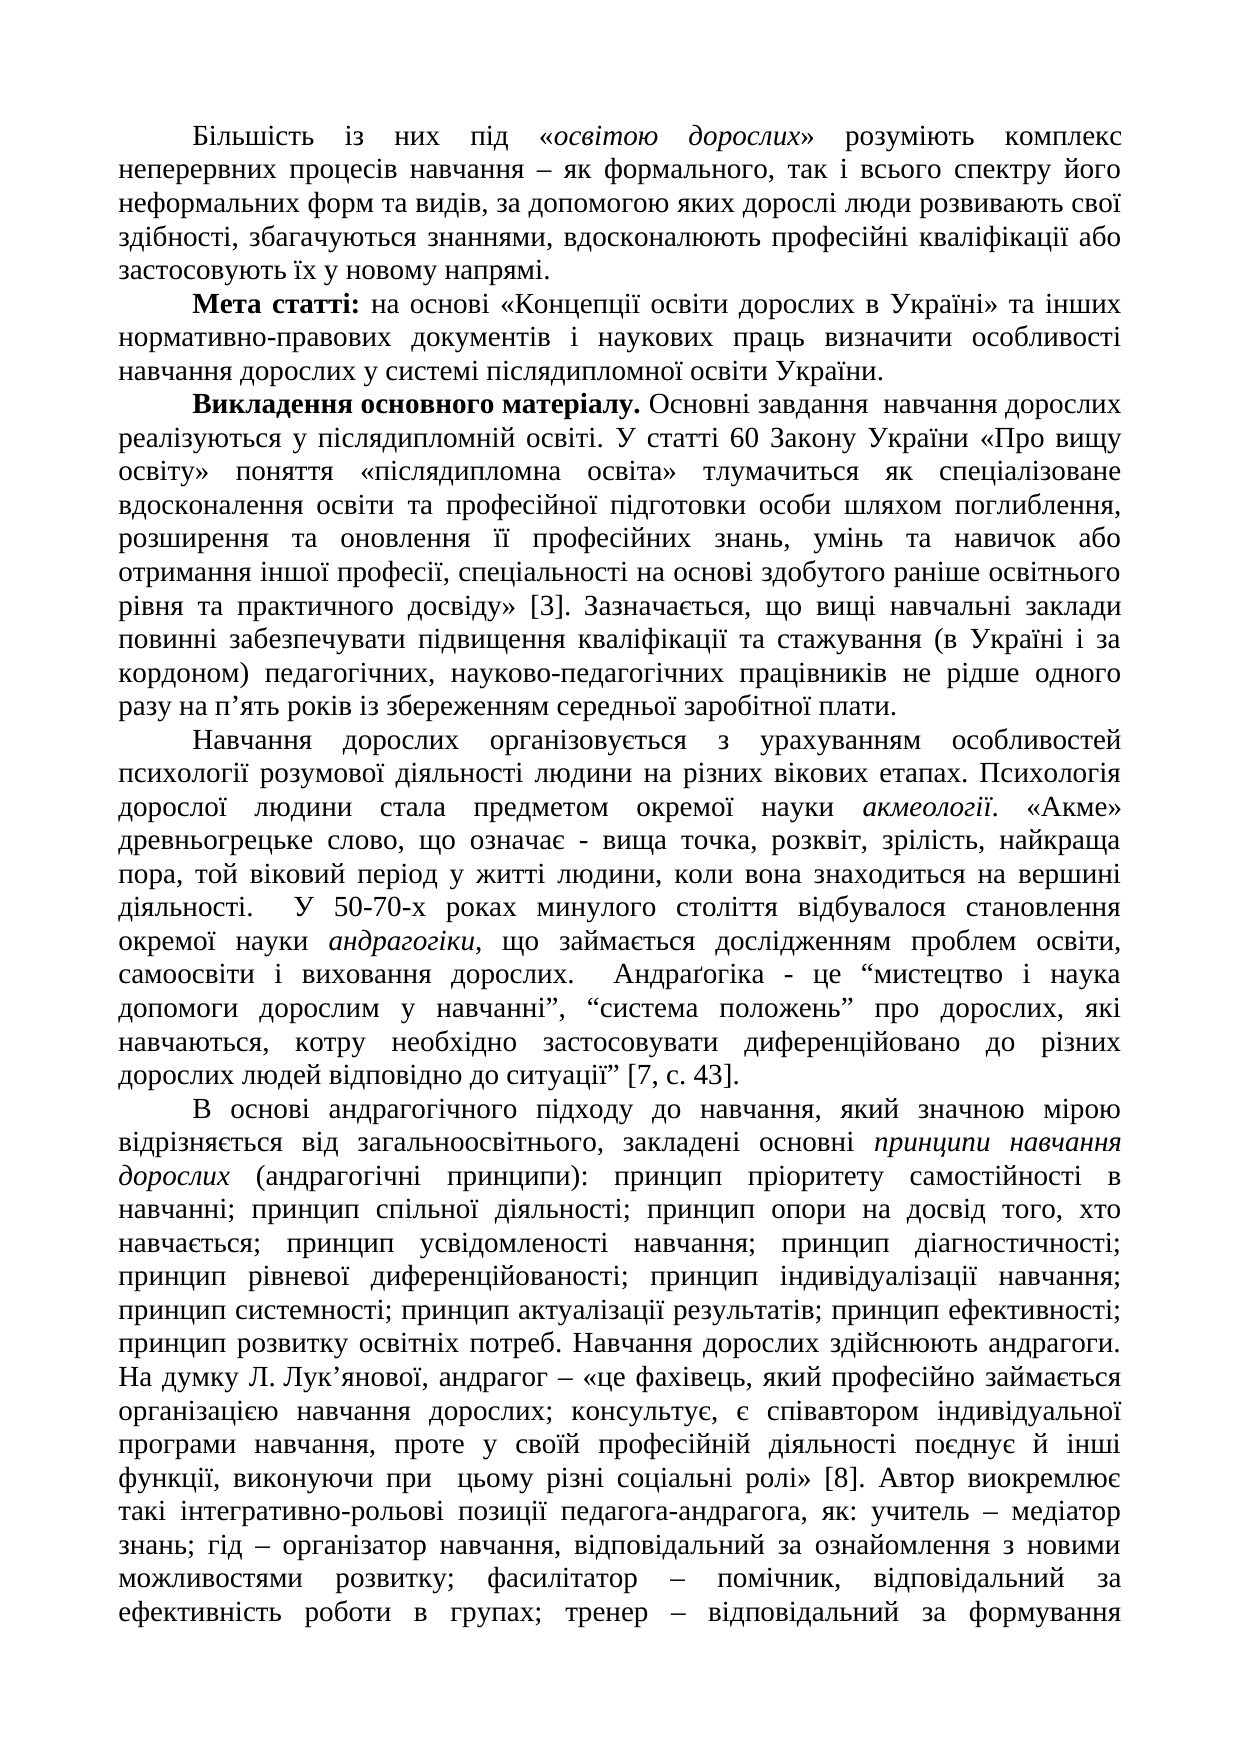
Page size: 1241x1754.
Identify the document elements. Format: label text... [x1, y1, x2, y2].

list Навчання дорослих організовується з урахуванням особливостей психології розумової діяльності людини на різних вікових етапах. Психологія дорослої людини стала предметом окремої науки акмеології. «Акме» древньогрецьке слово, що означає - вища точка, розквіт, зрілість, найкраща пора, той віковий період у житті людини, коли вона знаходиться на вершині діяльності. У 50-70-х роках минулого століття відбувалося становлення окремої науки андрагогіки, що займається дослідженням проблем освіти, самоосвіти і виховання дорослих. Андраґогіка - це “мистецтво і наука допомоги дорослим у навчанні”, “система положень” про дорослих, які навчаються, котру необхідно застосовувати диференційовано до різних дорослих людей відповідно до ситуації” [7, с. 43]. [118, 722, 1122, 1091]
list Мета статті: на основі «Концепції освіти дорослих в Україні» та інших нормативно-правових документів і наукових праць визначити особливості навчання дорослих у системі післядипломної освіти України. [118, 286, 1122, 386]
list Викладення основного матеріалу. Основні завдання навчання дорослих реалізуються у післядипломній освіті. У статті 60 Закону України «Про вищу освіту» поняття «післядипломна освіта» тлумачиться як спеціалізоване вдосконалення освіти та професійної підготовки особи шляхом поглиблення, розширення та оновлення її професійних знань, умінь та навичок або отримання іншої професії, спеціальності на основі здобутого раніше освітнього рівня та практичного досвіду» [3]. Зазначається, що вищі навчальні заклади повинні забезпечувати підвищення кваліфікації та стажування (в Україні і за кордоном) педагогічних, науково-педагогічних працівників не рідше одного разу на п’ять років із збереженням середньої заробітної плати. [118, 386, 1122, 722]
list Більшість із них під «освітою дорослих» розуміють комплекс неперервних процесів навчання – як формального, так і всього спектру його неформальних форм та видів, за допомогою яких дорослі люди розвивають свої здібності, збагачуються знаннями, вдосконалюють професійні кваліфікації або застосовують їх у новому напрямі. [118, 118, 1122, 286]
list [118, 1091, 1122, 1627]
